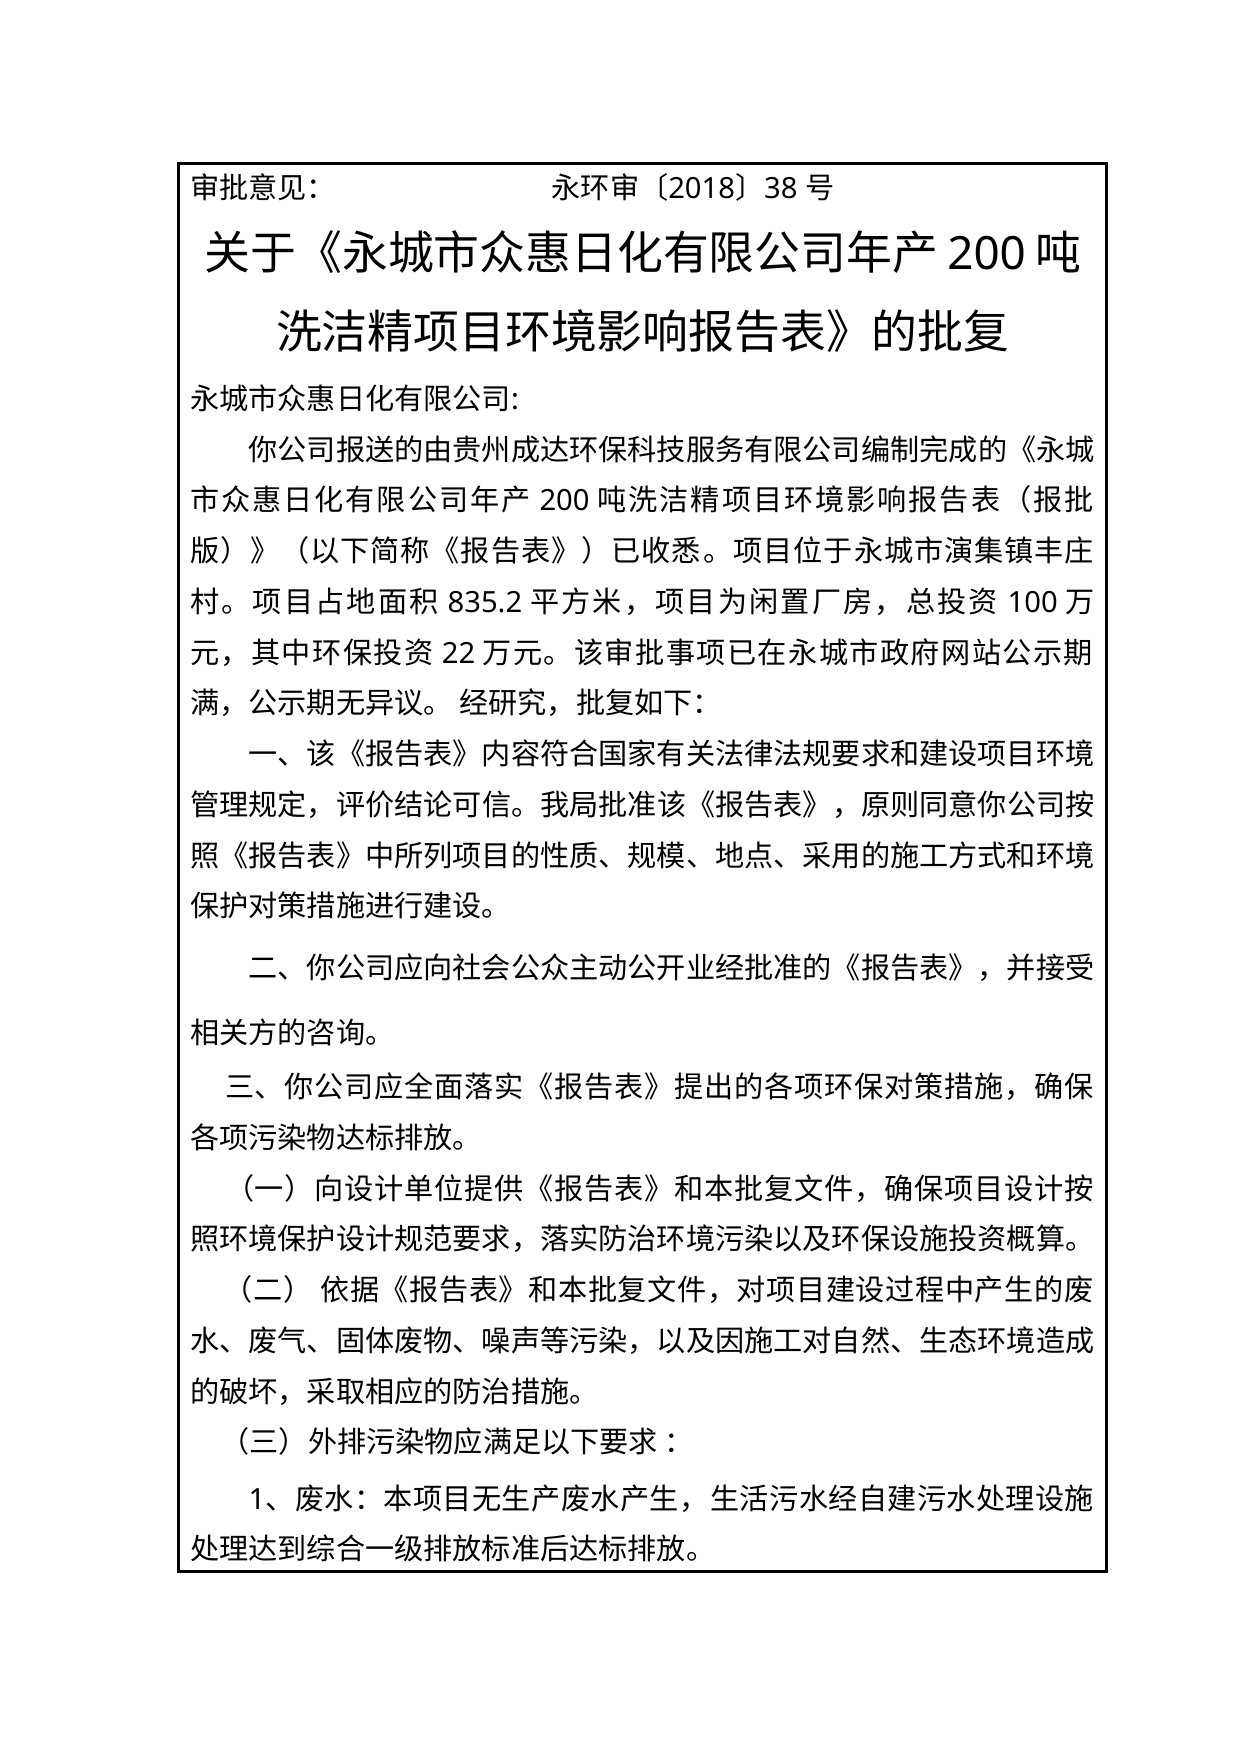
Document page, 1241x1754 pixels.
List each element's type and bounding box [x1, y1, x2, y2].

table_header [180, 165, 1105, 1569]
